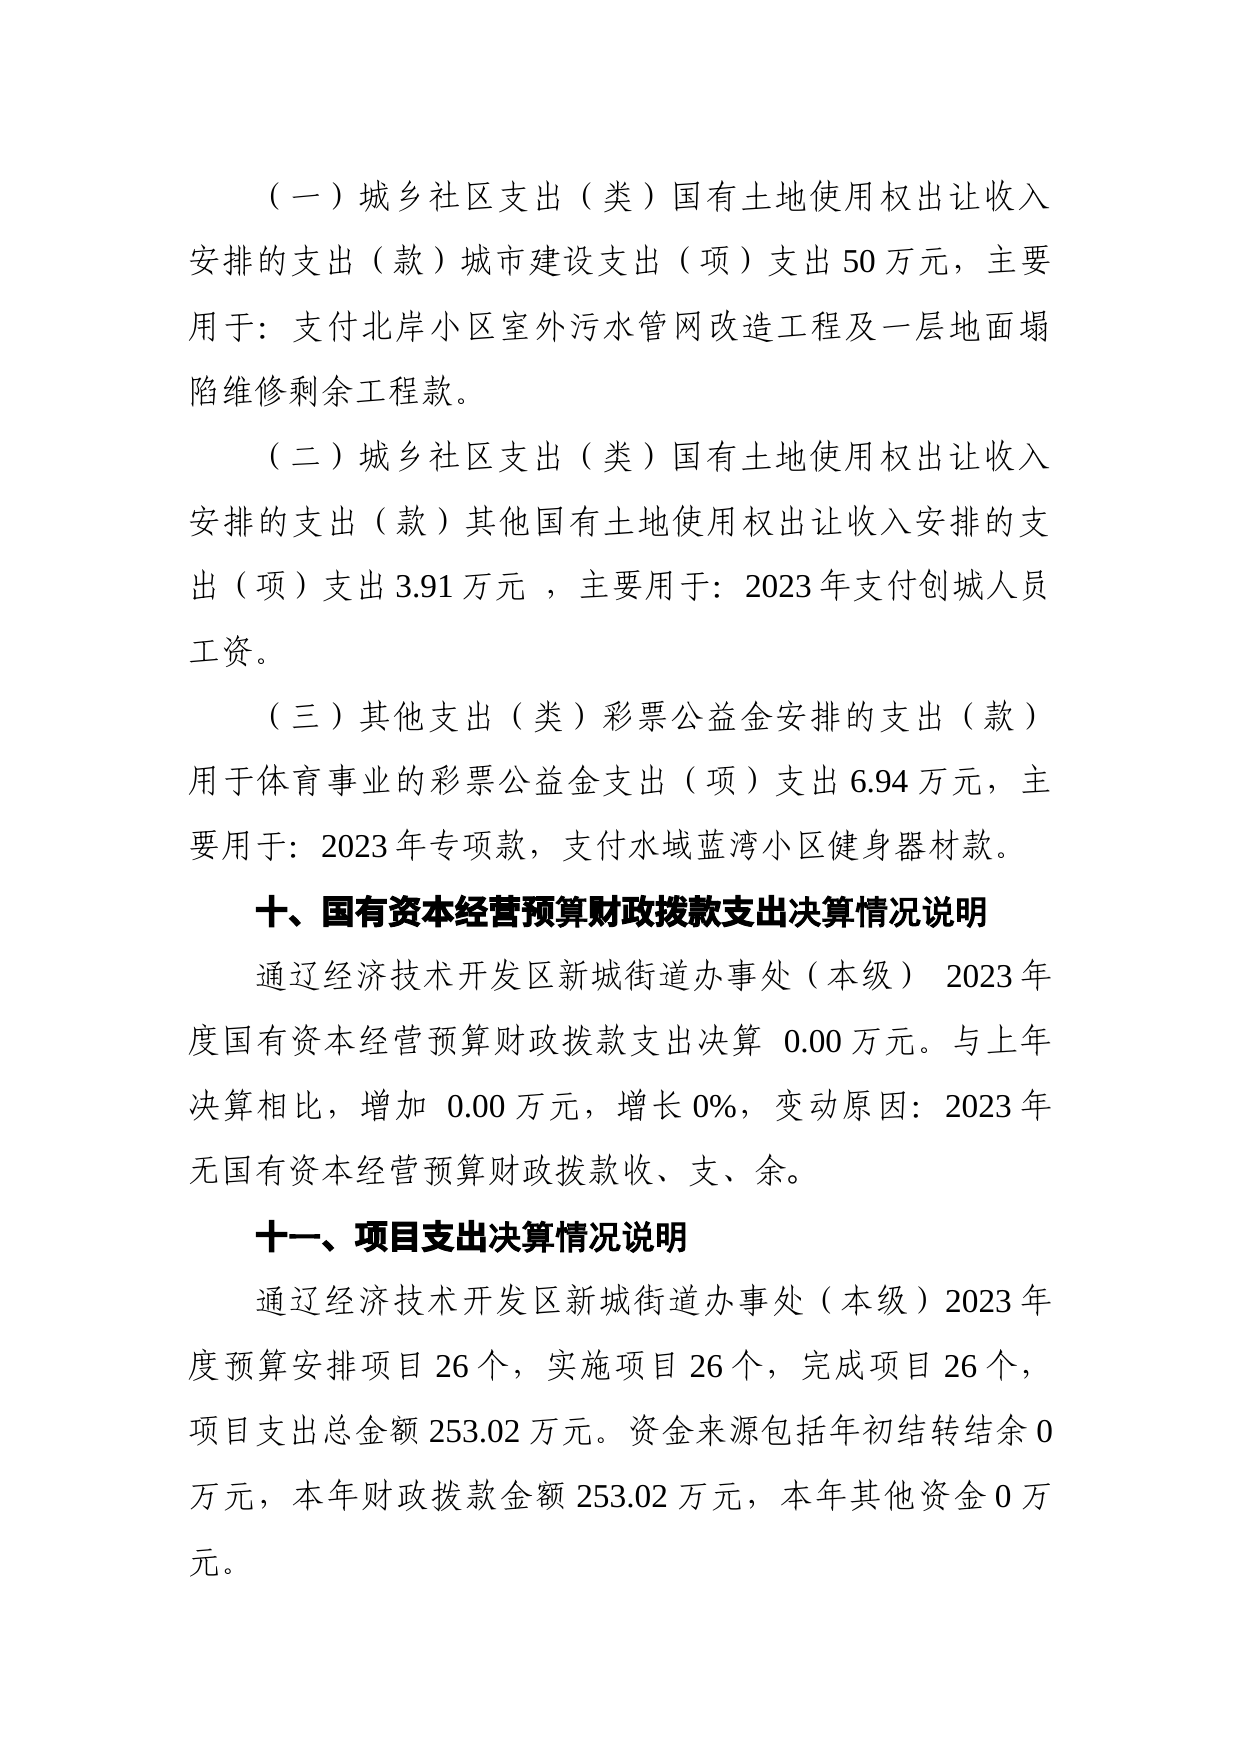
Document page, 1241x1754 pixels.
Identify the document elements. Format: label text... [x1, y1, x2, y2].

text 通辽经济技术开发区新城街道办事处（本级） 2023年度国有资本经营预算财政拨款支出决算 0.00万元。与上年决算相比，增加 0.00万元，增长0%，变动原因：2023年无国有资本经营预算财政拨款收、支、余。 [187, 942, 1053, 1202]
text （二）城乡社区支出（类）国有土地使用权出让收入安排的支出（款）其他国有土地使用权出让收入安排的支出（项）支出3.91万元 ，主要用于：2023年支付创城人员工资。 [187, 422, 1053, 682]
text （三）其他支出（类）彩票公益金安排的支出（款）用于体育事业的彩票公益金支出（项）支出6.94万元，主要用于：2023年专项款，支付水域蓝湾小区健身器材款。 [187, 682, 1053, 877]
text 十、国有资本经营预算财政拨款支出决算情况说明 [187, 877, 1053, 942]
text 十一、项目支出决算情况说明 [187, 1202, 1053, 1267]
text 通辽经济技术开发区新城街道办事处（本级）2023年度预算安排项目26个，实施项目26个，完成项目26个，项目支出总金额253.02万元。资金来源包括年初结转结余0万元，本年财政拨款金额253.02万元，本年其他资金0万元。 [187, 1267, 1053, 1592]
text （一）城乡社区支出（类）国有土地使用权出让收入安排的支出（款）城市建设支出（项）支出50万元，主要用于：支付北岸小区室外污水管网改造工程及一层地面塌陷维修剩余工程款。 [187, 162, 1053, 422]
